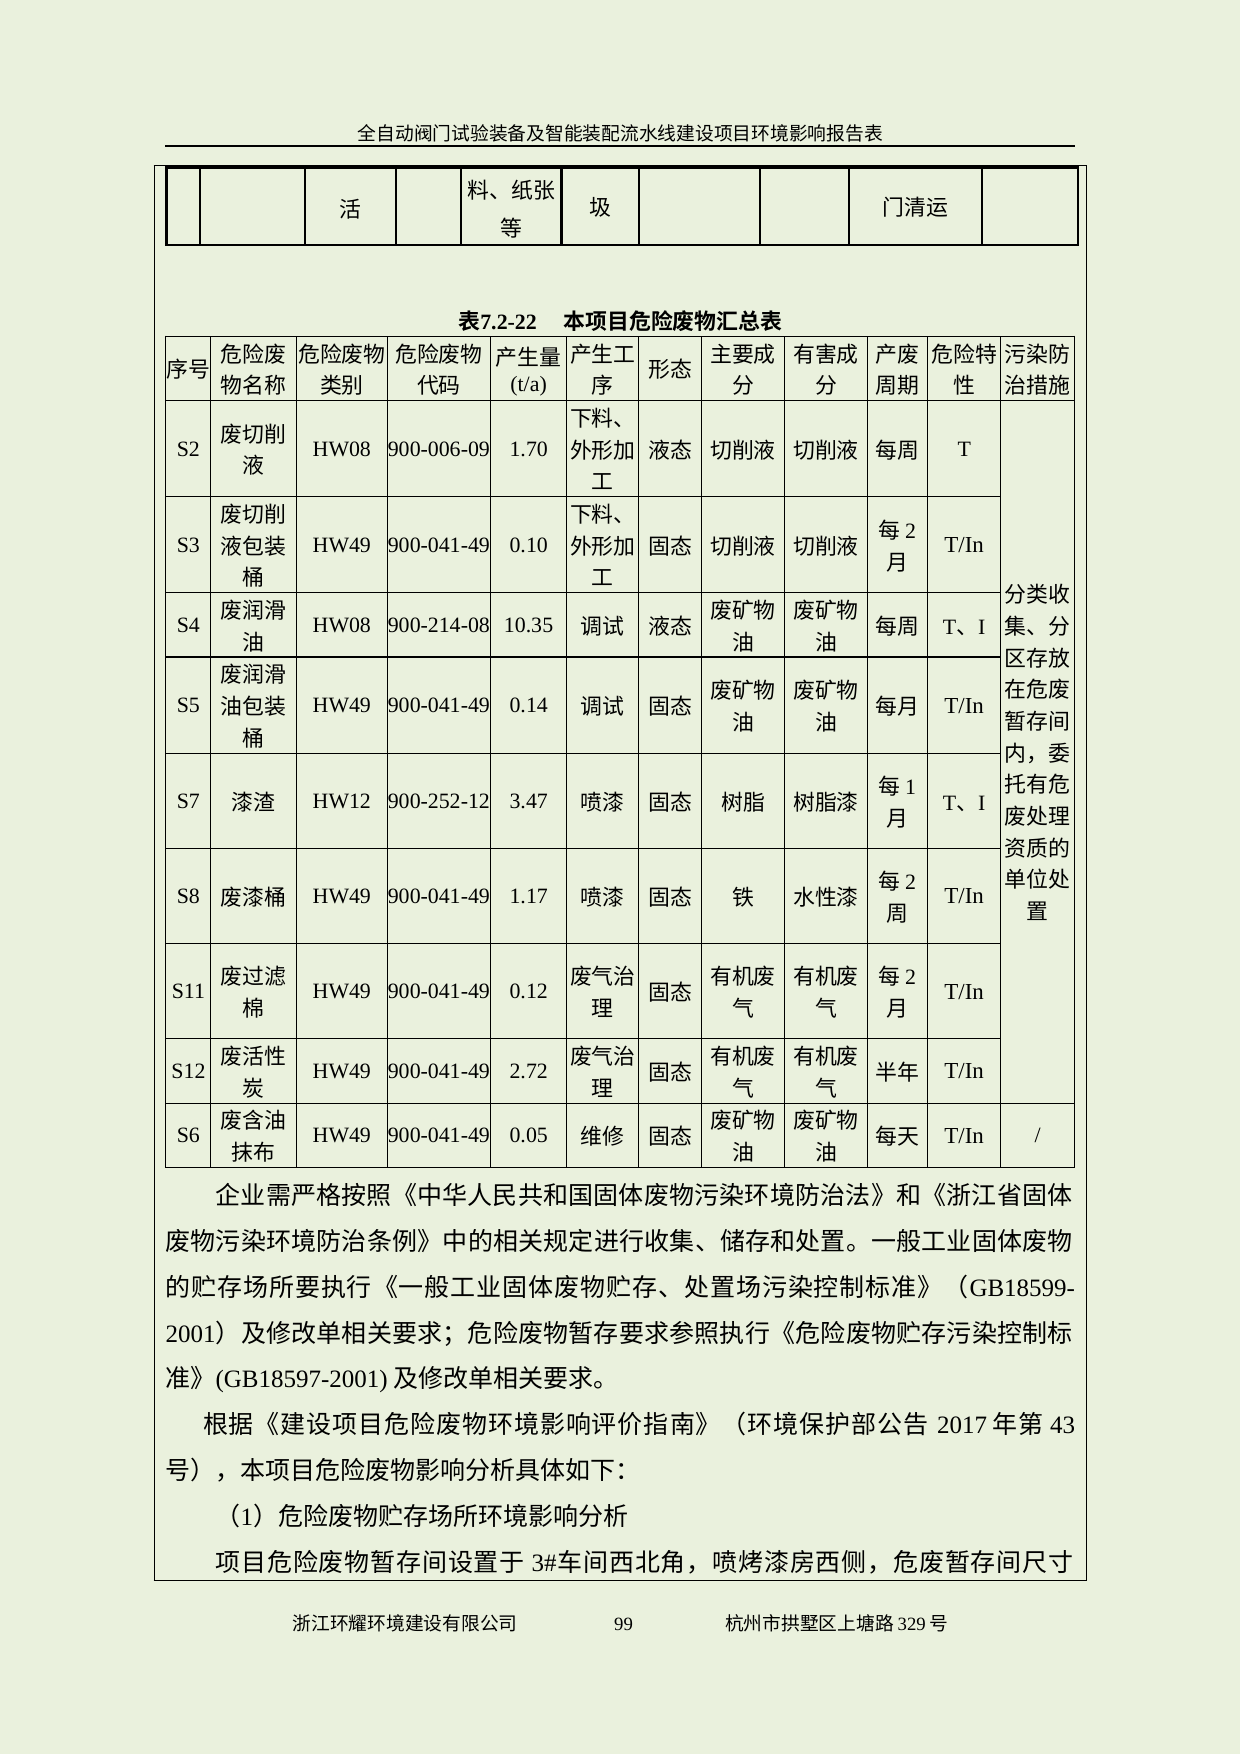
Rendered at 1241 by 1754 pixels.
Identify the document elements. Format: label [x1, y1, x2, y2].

table_header [155, 166, 1086, 1580]
